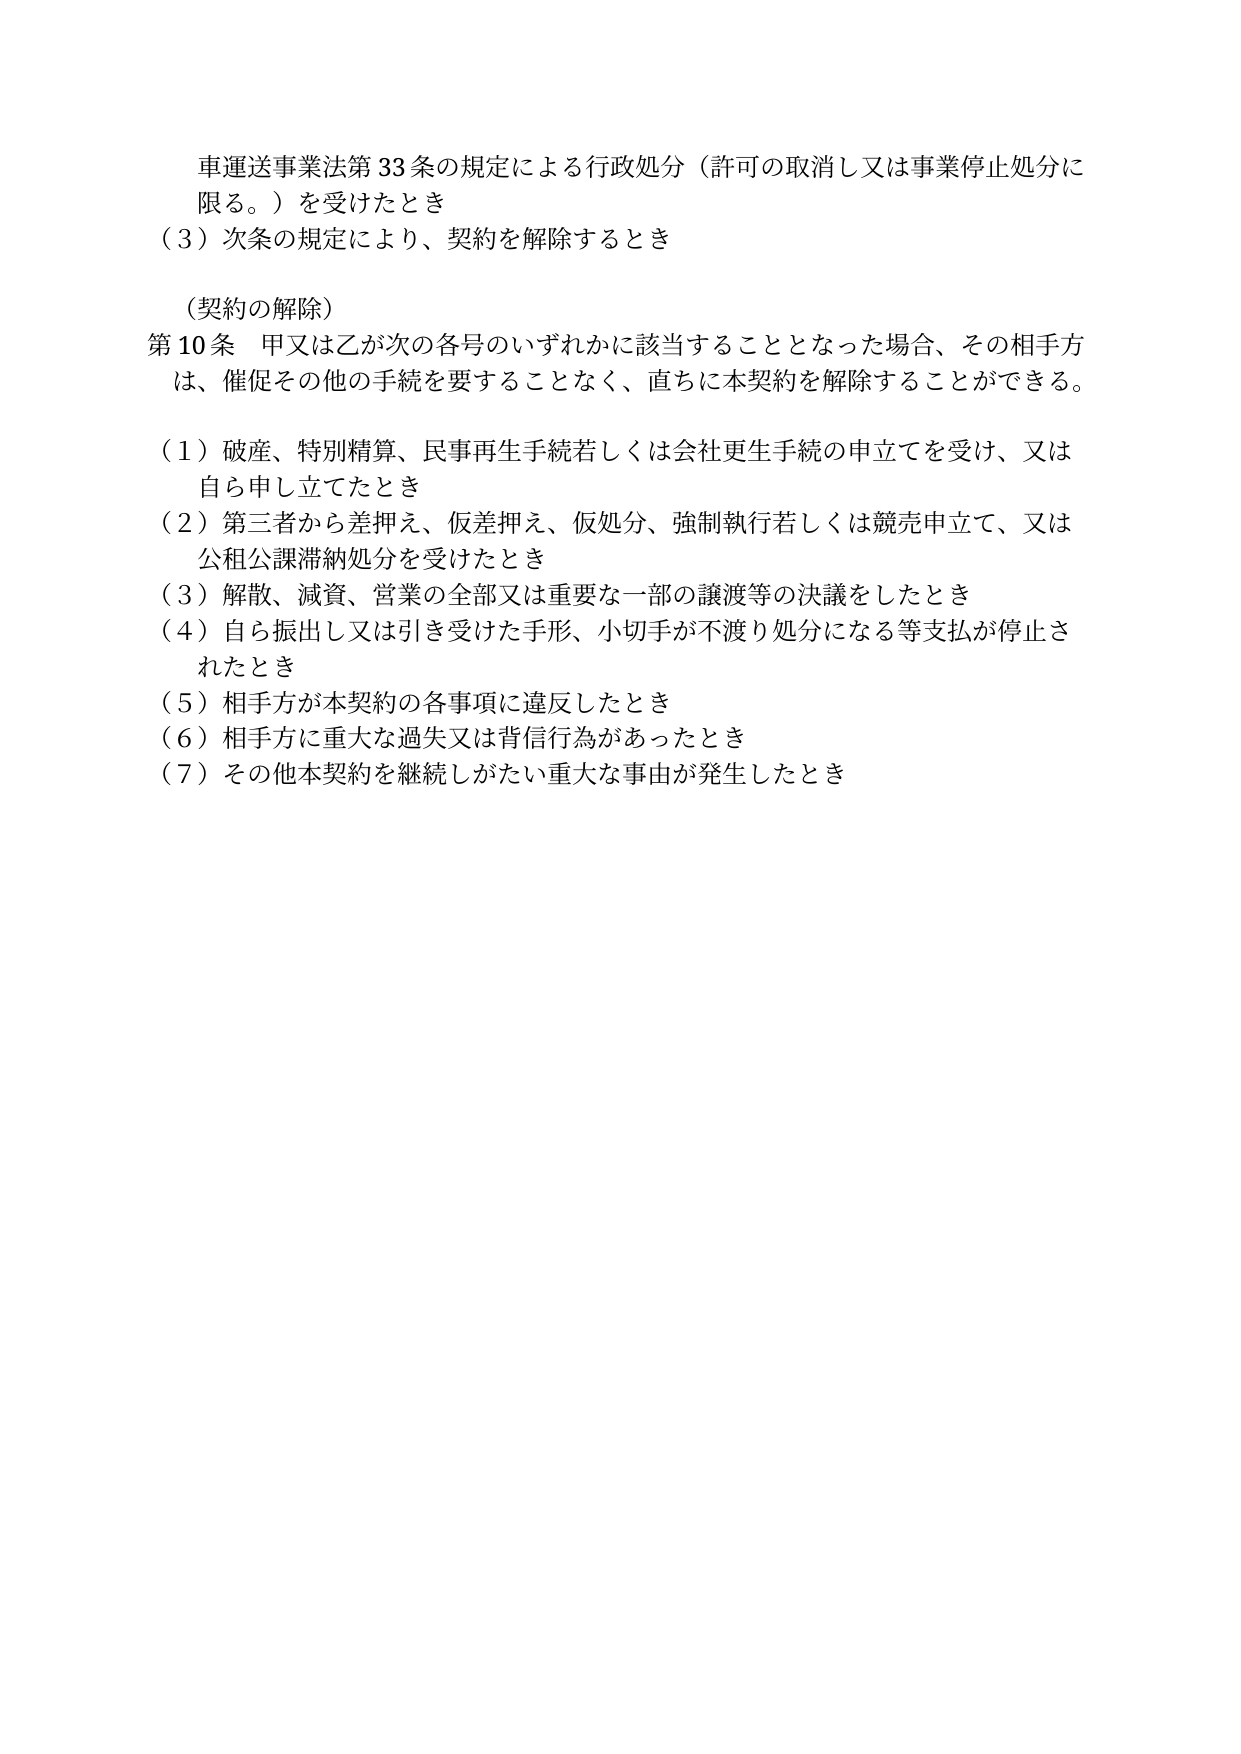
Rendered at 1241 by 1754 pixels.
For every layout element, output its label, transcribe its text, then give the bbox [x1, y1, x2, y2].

text （３）解散、減資、営業の全部又は重要な一部の譲渡等の決議をしたとき [148, 575, 1092, 611]
text （契約の解除） [173, 290, 1092, 326]
text 第10条 甲又は乙が次の各号のいずれかに該当することとなった場合、その相手方は、催促その他の手続を要することなく、直ちに本契約を解除することができる。 [148, 326, 1092, 432]
text （３）次条の規定により、契約を解除するとき [148, 220, 1092, 256]
text （４）自ら振出し又は引き受けた手形、小切手が不渡り処分になる等支払が停止されたとき [148, 611, 1092, 683]
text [148, 148, 1092, 220]
text （１）破産、特別精算、民事再生手続若しくは会社更生手続の申立てを受け、又は自ら申し立てたとき [148, 432, 1092, 503]
text （２）第三者から差押え、仮差押え、仮処分、強制執行若しくは競売申立て、又は公租公課滞納処分を受けたとき [148, 503, 1092, 575]
text （５）相手方が本契約の各事項に違反したとき [148, 683, 1092, 719]
text （７）その他本契約を継続しがたい重大な事由が発生したとき [148, 755, 1092, 791]
text （６）相手方に重大な過失又は背信行為があったとき [148, 719, 1092, 755]
